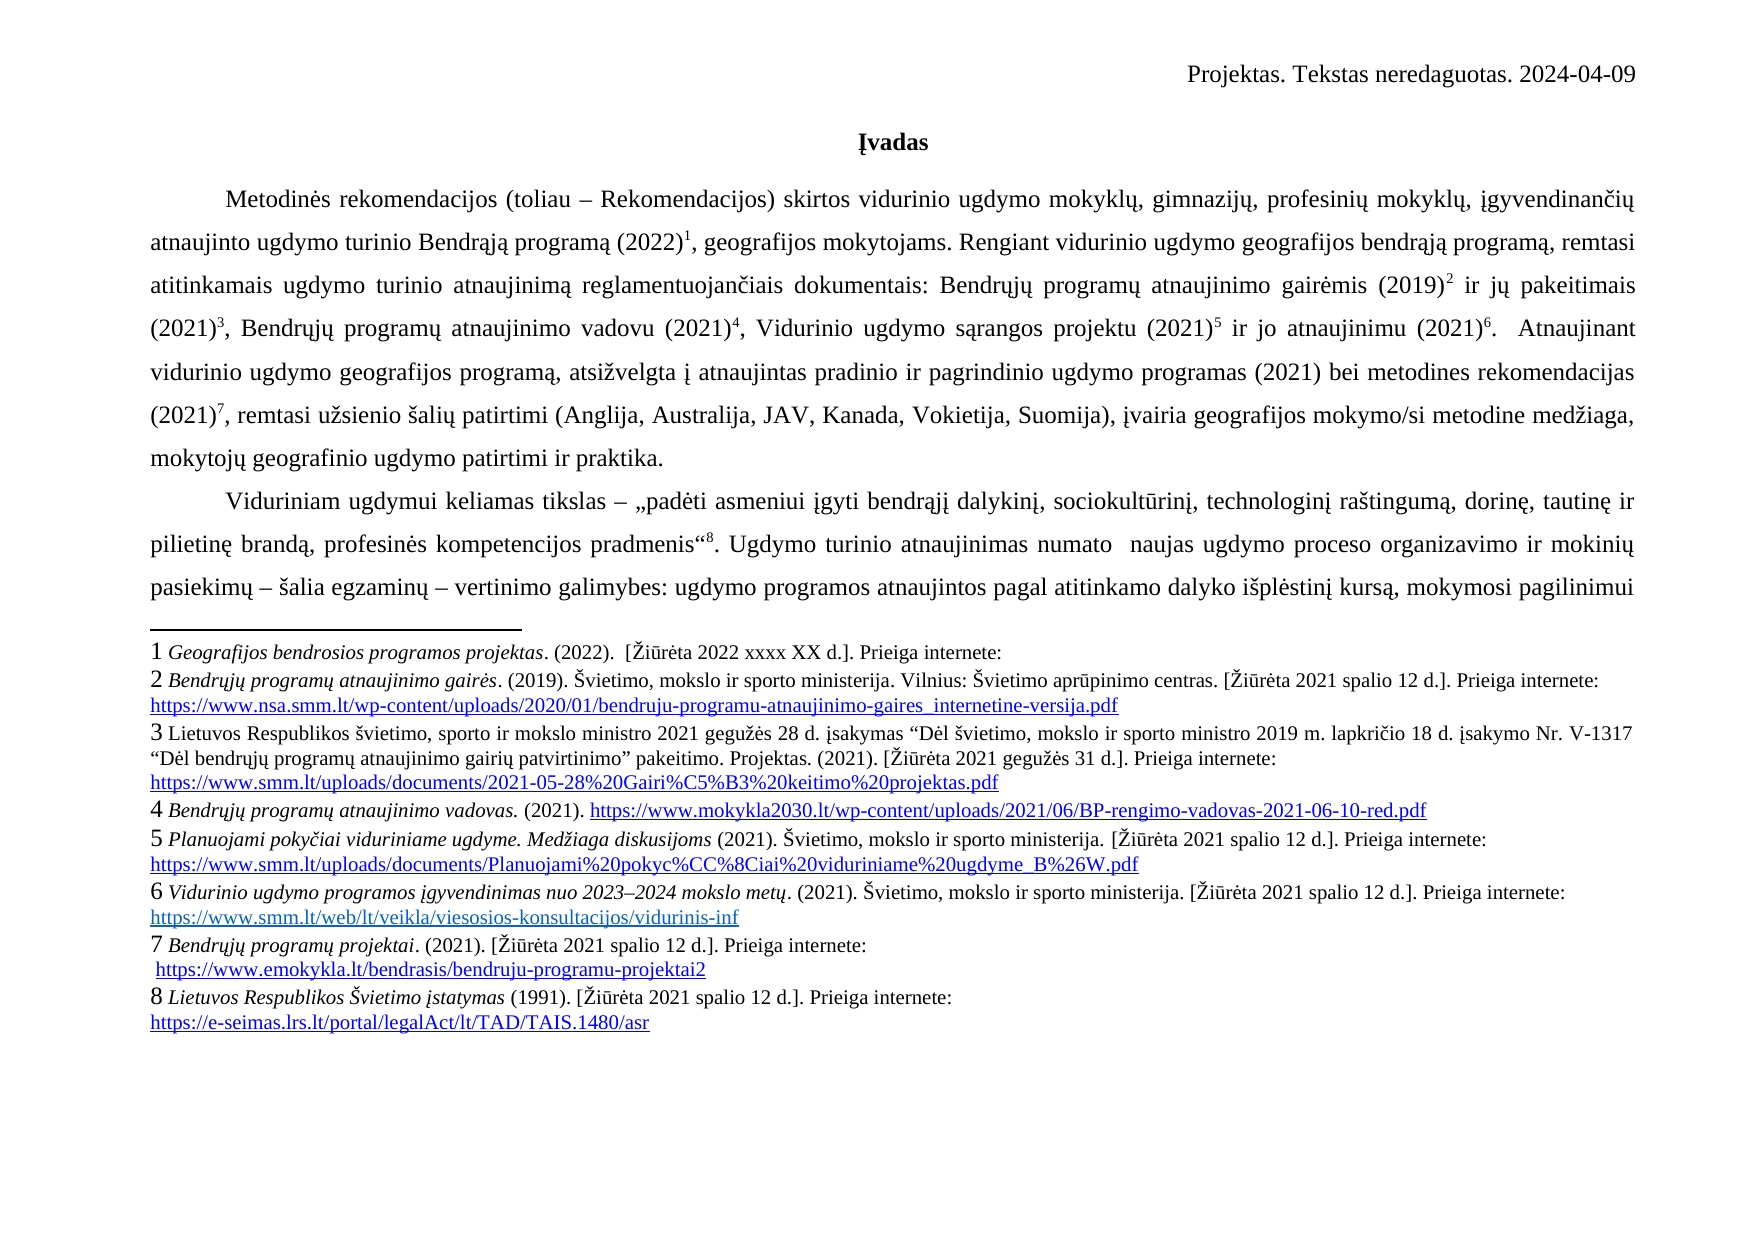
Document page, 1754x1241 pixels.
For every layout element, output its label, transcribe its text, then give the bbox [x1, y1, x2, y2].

text Viduriniam ugdymui keliamas tikslas – „padėti asmeniui įgyti bendrąjį dalykinį, sociokultūrinį, technologinį raštingumą, dorinę, tautinę ir pilietinę brandą, profesinės kompetencijos pradmenis“. Ugdymo turinio atnaujinimas numato naujas ugdymo proceso organizavimo ir mokinių pasiekimų – šalia egzaminų – vertinimo galimybes: ugdymo programos atnaujintos pagal atitinkamo dalyko išplėstinį kursą, mokymosi pagilinimui numatyti papildomi dalyko moduliai, visiems privalomas brandos darbas, svarbus mokymosi procesą ir rezultatus stebėjusio mokytojo vaidmuo bei sprendimas vertinat mokinių pasiekimus. [150, 486, 1636, 601]
text Įvadas [150, 127, 1636, 155]
text Metodinės rekomendacijos (toliau – Rekomendacijos) skirtos vidurinio ugdymo mokyklų, gimnazijų, profesinių mokyklų, įgyvendinančių atnaujinto ugdymo turinio Bendrąją programą (2022), geografijos mokytojams. Rengiant vidurinio ugdymo geografijos bendrąją programą, remtasi atitinkamais ugdymo turinio atnaujinimą reglamentuojančiais dokumentais: Bendrųjų programų atnaujinimo gairėmis (2019) ir jų pakeitimais (2021), Bendrųjų programų atnaujinimo vadovu (2021), Vidurinio ugdymo sąrangos projektu (2021) ir jo atnaujinimu (2021). Atnaujinant vidurinio ugdymo geografijos programą, atsižvelgta į atnaujintas pradinio ir pagrindinio ugdymo programas (2021) bei metodines rekomendacijas (2021), remtasi užsienio šalių patirtimi (Anglija, Australija, JAV, Kanada, Vokietija, Suomija), įvairia geografijos mokymo/si metodine medžiaga, mokytojų geografinio ugdymo patirtimi ir praktika. [150, 184, 1636, 472]
